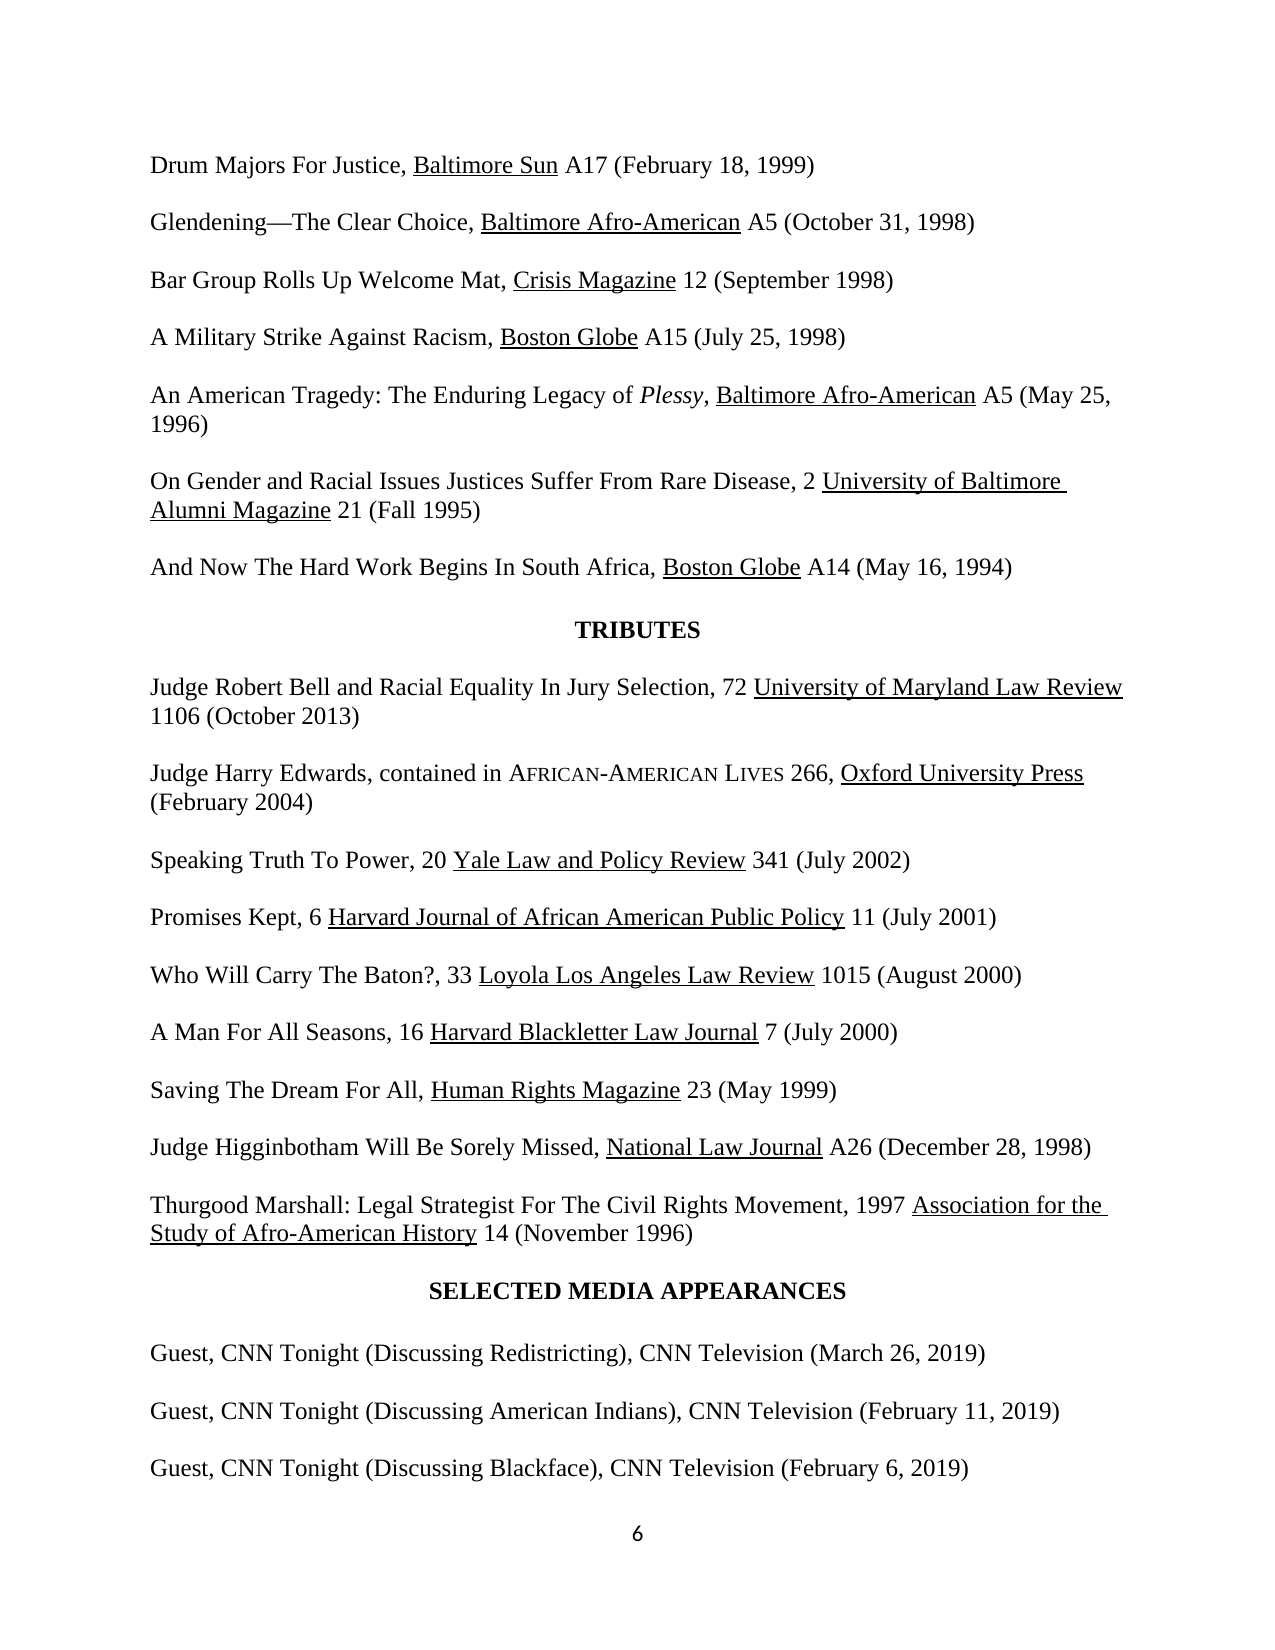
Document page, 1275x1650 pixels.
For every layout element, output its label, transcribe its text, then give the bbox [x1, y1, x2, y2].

text Judge Robert Bell and Racial Equality In Jury Selection, 72 University of Maryland Law Review 1106 (October 2013) [150, 672, 1125, 730]
text Speaking Truth To Power, 20 Yale Law and Policy Review 341 (July 2002) [150, 845, 1125, 873]
text A Military Strike Against Racism, Boston Globe A15 (July 25, 1998) [150, 322, 1125, 351]
text SELECTED MEDIA APPEARANCES [150, 1276, 1125, 1305]
text Who Will Carry The Baton?, 33 Loyola Los Angeles Law Review 1015 (August 2000) [150, 960, 1125, 988]
text Glendening—The Clear Choice, Baltimore Afro-American A5 (October 31, 1998) [150, 207, 1125, 236]
text TRIBUTES [150, 581, 1125, 643]
text An American Tragedy: The Enduring Legacy of Plessy, Baltimore Afro-American A5 (May 25, 1996) [150, 380, 1125, 437]
text Guest, CNN Tonight (Discussing American Indians), CNN Television (February 11, 2019) [150, 1396, 1125, 1424]
text Guest, CNN Tonight (Discussing Blackface), CNN Television (February 6, 2019) [150, 1453, 1125, 1482]
text A Man For All Seasons, 16 Harvard Blackletter Law Journal 7 (July 2000) [150, 1017, 1125, 1046]
text And Now The Hard Work Begins In South Africa, Boston Globe A14 (May 16, 1994) [150, 552, 1125, 581]
text Saving The Dream For All, Human Rights Magazine 23 (May 1999) [150, 1075, 1125, 1103]
text Promises Kept, 6 Harvard Journal of African American Public Policy 11 (July 2001) [150, 902, 1125, 931]
text Guest, CNN Tonight (Discussing Redistricting), CNN Television (March 26, 2019) [150, 1338, 1125, 1367]
text On Gender and Racial Issues Justices Suffer From Rare Disease, 2 University of Baltimore Alumni Magazine 21 (Fall 1995) [150, 466, 1125, 524]
text Bar Group Rolls Up Welcome Mat, Crisis Magazine 12 (September 1998) [150, 265, 1125, 294]
text Drum Majors For Justice, Baltimore Sun A17 (February 18, 1999) [150, 150, 1125, 179]
text Judge Harry Edwards, contained in African-American Lives 266, Oxford University Press (February 2004) [150, 758, 1125, 816]
text Thurgood Marshall: Legal Strategist For The Civil Rights Movement, 1997 Association for the Study of Afro-American History 14 (November 1996) [150, 1190, 1125, 1247]
text Judge Higginbotham Will Be Sorely Missed, National Law Journal A26 (December 28, 1998) [150, 1132, 1125, 1161]
